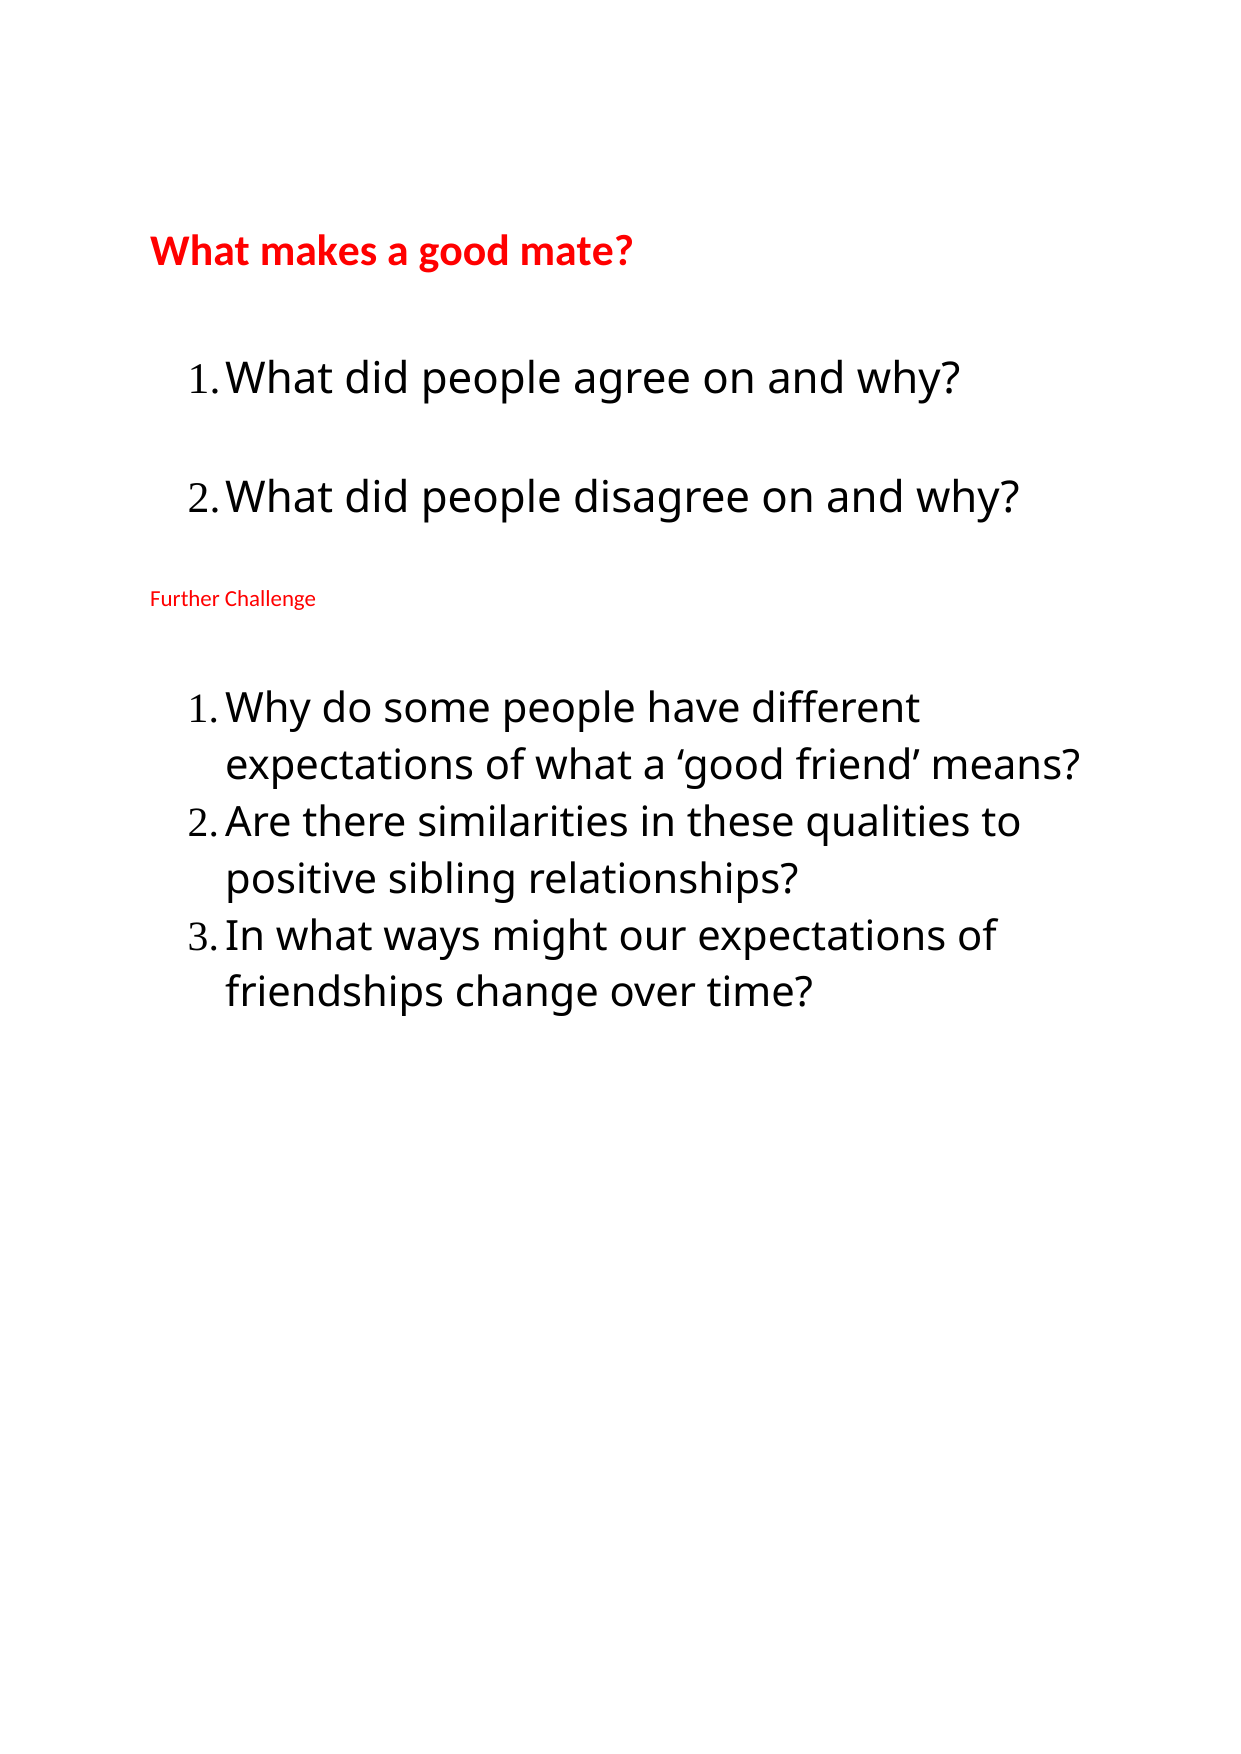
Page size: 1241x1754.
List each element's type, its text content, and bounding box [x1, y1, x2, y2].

text Further Challenge [150, 584, 1090, 613]
list What did people disagree on and why? [187, 465, 1090, 525]
text What makes a good mate? [150, 223, 1090, 276]
list Why do some people have different expectations of what a ‘good friend’ means? [187, 678, 1090, 792]
list What did people agree on and why? [187, 346, 1090, 406]
list In what ways might our expectations of friendships change over time? [187, 905, 1090, 1019]
list Are there similarities in these qualities to positive sibling relationships? [187, 792, 1090, 905]
